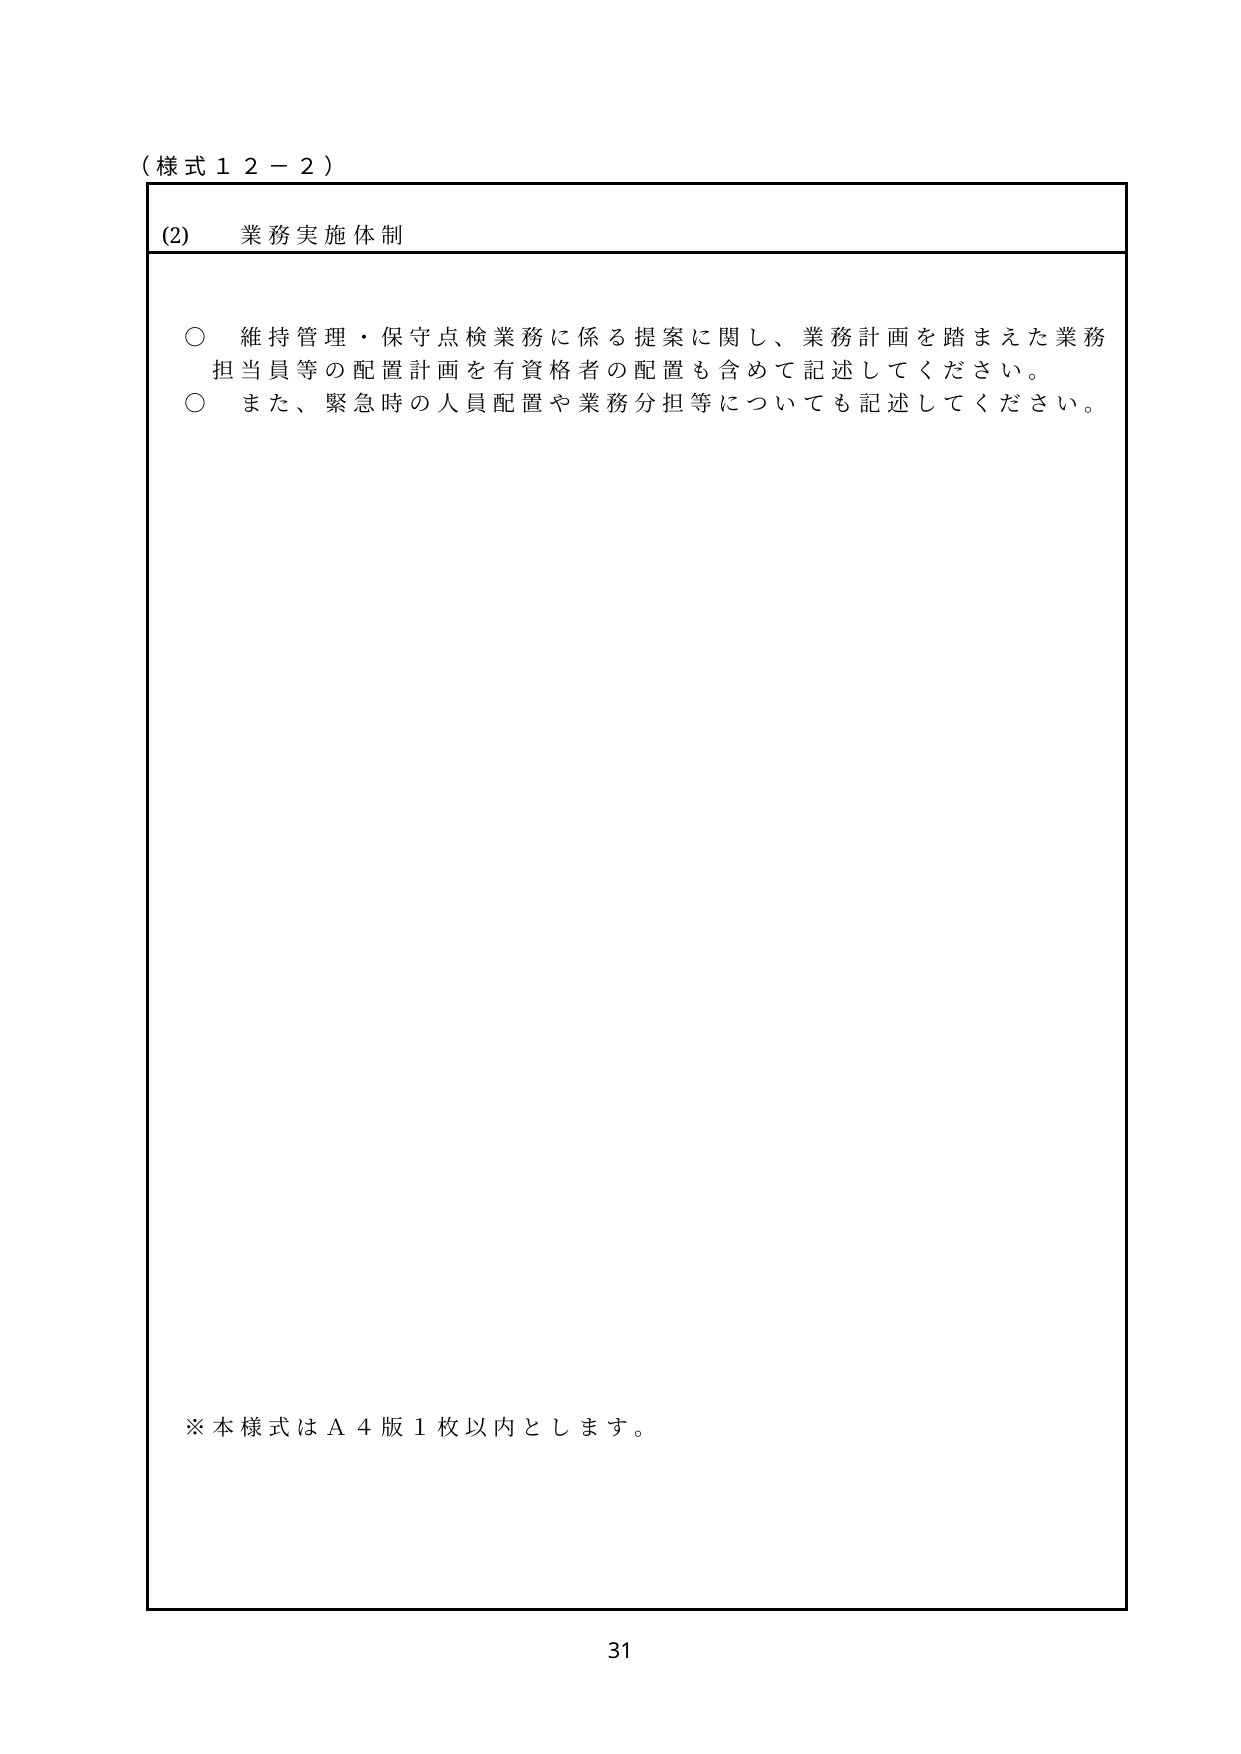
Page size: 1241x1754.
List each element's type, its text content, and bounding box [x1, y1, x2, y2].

table_header (2) 業務実施体制 [149, 185, 1125, 251]
table_cell ○ 維持管理・保守点検業務に係る提案に関し、業務計画を踏まえた業務担当員等の配置計画を有資格者の配置も含めて記述してください。 ○ また、緊急時の人員配置や業務分担等についても記述してください。 ※本様式はＡ４版１枚以内とします。 [149, 254, 1125, 1608]
text （様式１２－２） [128, 148, 1112, 182]
